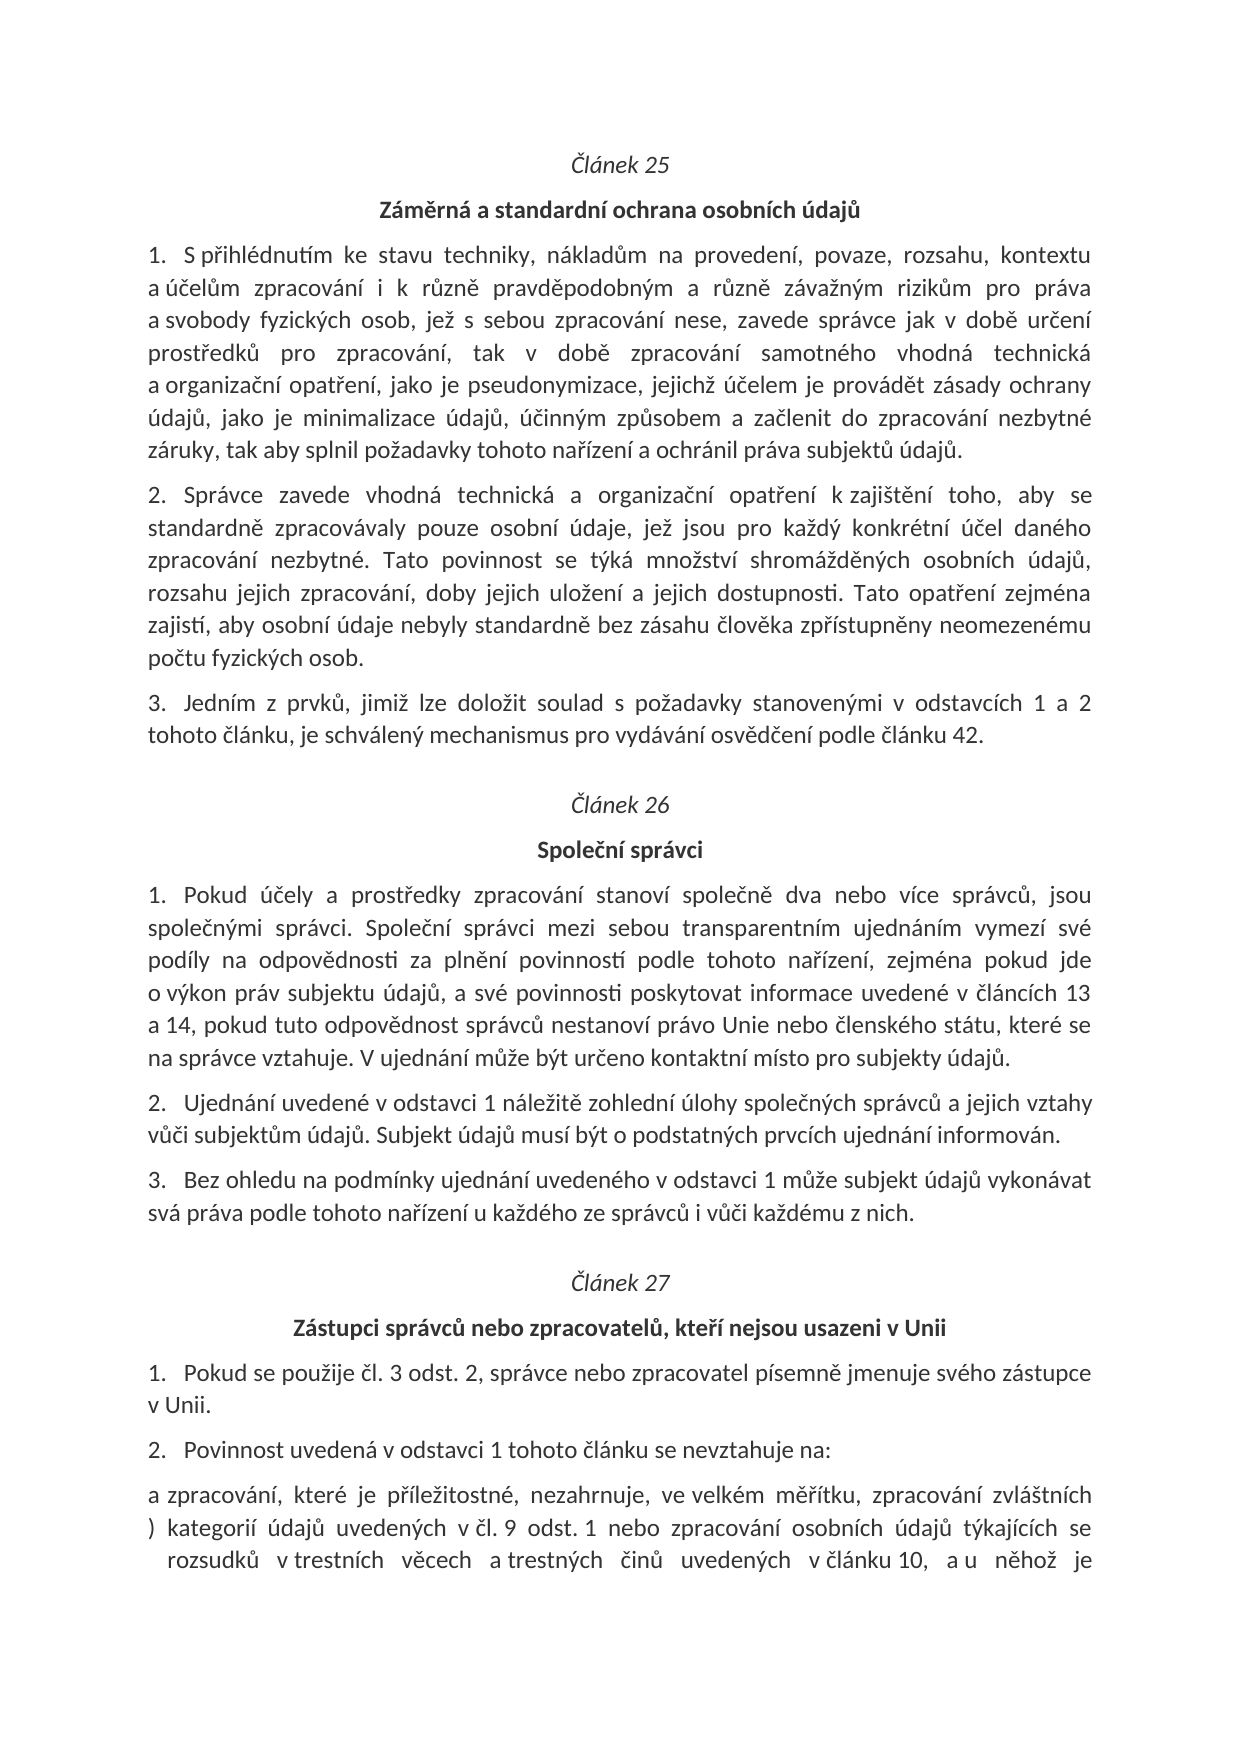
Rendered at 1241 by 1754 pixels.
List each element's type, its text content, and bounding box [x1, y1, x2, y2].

text 2. Povinnost uvedená v odstavci 1 tohoto článku se nevztahuje na: [148, 1433, 1093, 1465]
text Společní správci [148, 833, 1093, 865]
text 1. S přihlédnutím ke stavu techniky, nákladům na provedení, povaze, rozsahu, kontextu a účelům zpracování i k různě pravděpodobným a různě závažným rizikům pro práva a svobody fyzických osob, jež s sebou zpracování nese, zavede správce jak v době určení prostředků pro zpracování, tak v době zpracování samotného vhodná technická a organizační opatření, jako je pseudonymizace, jejichž účelem je provádět zásady ochrany údajů, jako je minimalizace údajů, účinným způsobem a začlenit do zpracování nezbytné záruky, tak aby splnil požadavky tohoto nařízení a ochránil práva subjektů údajů. [148, 238, 1093, 465]
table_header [167, 1465, 1093, 1575]
text 2. Správce zavede vhodná technická a organizační opatření k zajištění toho, aby se standardně zpracovávaly pouze osobní údaje, jež jsou pro každý konkrétní účel daného zpracování nezbytné. Tato povinnost se týká množství shromážděných osobních údajů, rozsahu jejich zpracování, doby jejich uložení a jejich dostupnosti. Tato opatření zejména zajistí, aby osobní údaje nebyly standardně bez zásahu člověka zpřístupněny neomezenému počtu fyzických osob. [148, 478, 1093, 673]
text Článek 25 [148, 148, 1093, 180]
table_header a) [148, 1465, 167, 1575]
text 1. Pokud se použije čl. 3 odst. 2, správce nebo zpracovatel písemně jmenuje svého zástupce v Unii. [148, 1355, 1093, 1420]
text Záměrná a standardní ochrana osobních údajů [148, 193, 1093, 225]
text Článek 26 [148, 788, 1093, 820]
text 3. Jedním z prvků, jimiž lze doložit soulad s požadavky stanovenými v odstavcích 1 a 2 tohoto článku, je schválený mechanismus pro vydávání osvědčení podle článku 42. [148, 685, 1093, 750]
text 3. Bez ohledu na podmínky ujednání uvedeného v odstavci 1 může subjekt údajů vykonávat svá práva podle tohoto nařízení u každého ze správců i vůči každému z nich. [148, 1163, 1093, 1228]
text Zástupci správců nebo zpracovatelů, kteří nejsou usazeni v Unii [148, 1310, 1093, 1343]
text Článek 27 [148, 1265, 1093, 1298]
text 1. Pokud účely a prostředky zpracování stanoví společně dva nebo více správců, jsou společnými správci. Společní správci mezi sebou transparentním ujednáním vymezí své podíly na odpovědnosti za plnění povinností podle tohoto nařízení, zejména pokud jde o výkon práv subjektu údajů, a své povinnosti poskytovat informace uvedené v článcích 13 a 14, pokud tuto odpovědnost správců nestanoví právo Unie nebo členského státu, které se na správce vztahuje. V ujednání může být určeno kontaktní místo pro subjekty údajů. [148, 878, 1093, 1073]
text 2. Ujednání uvedené v odstavci 1 náležitě zohlední úlohy společných správců a jejich vztahy vůči subjektům údajů. Subjekt údajů musí být o podstatných prvcích ujednání informován. [148, 1085, 1093, 1150]
